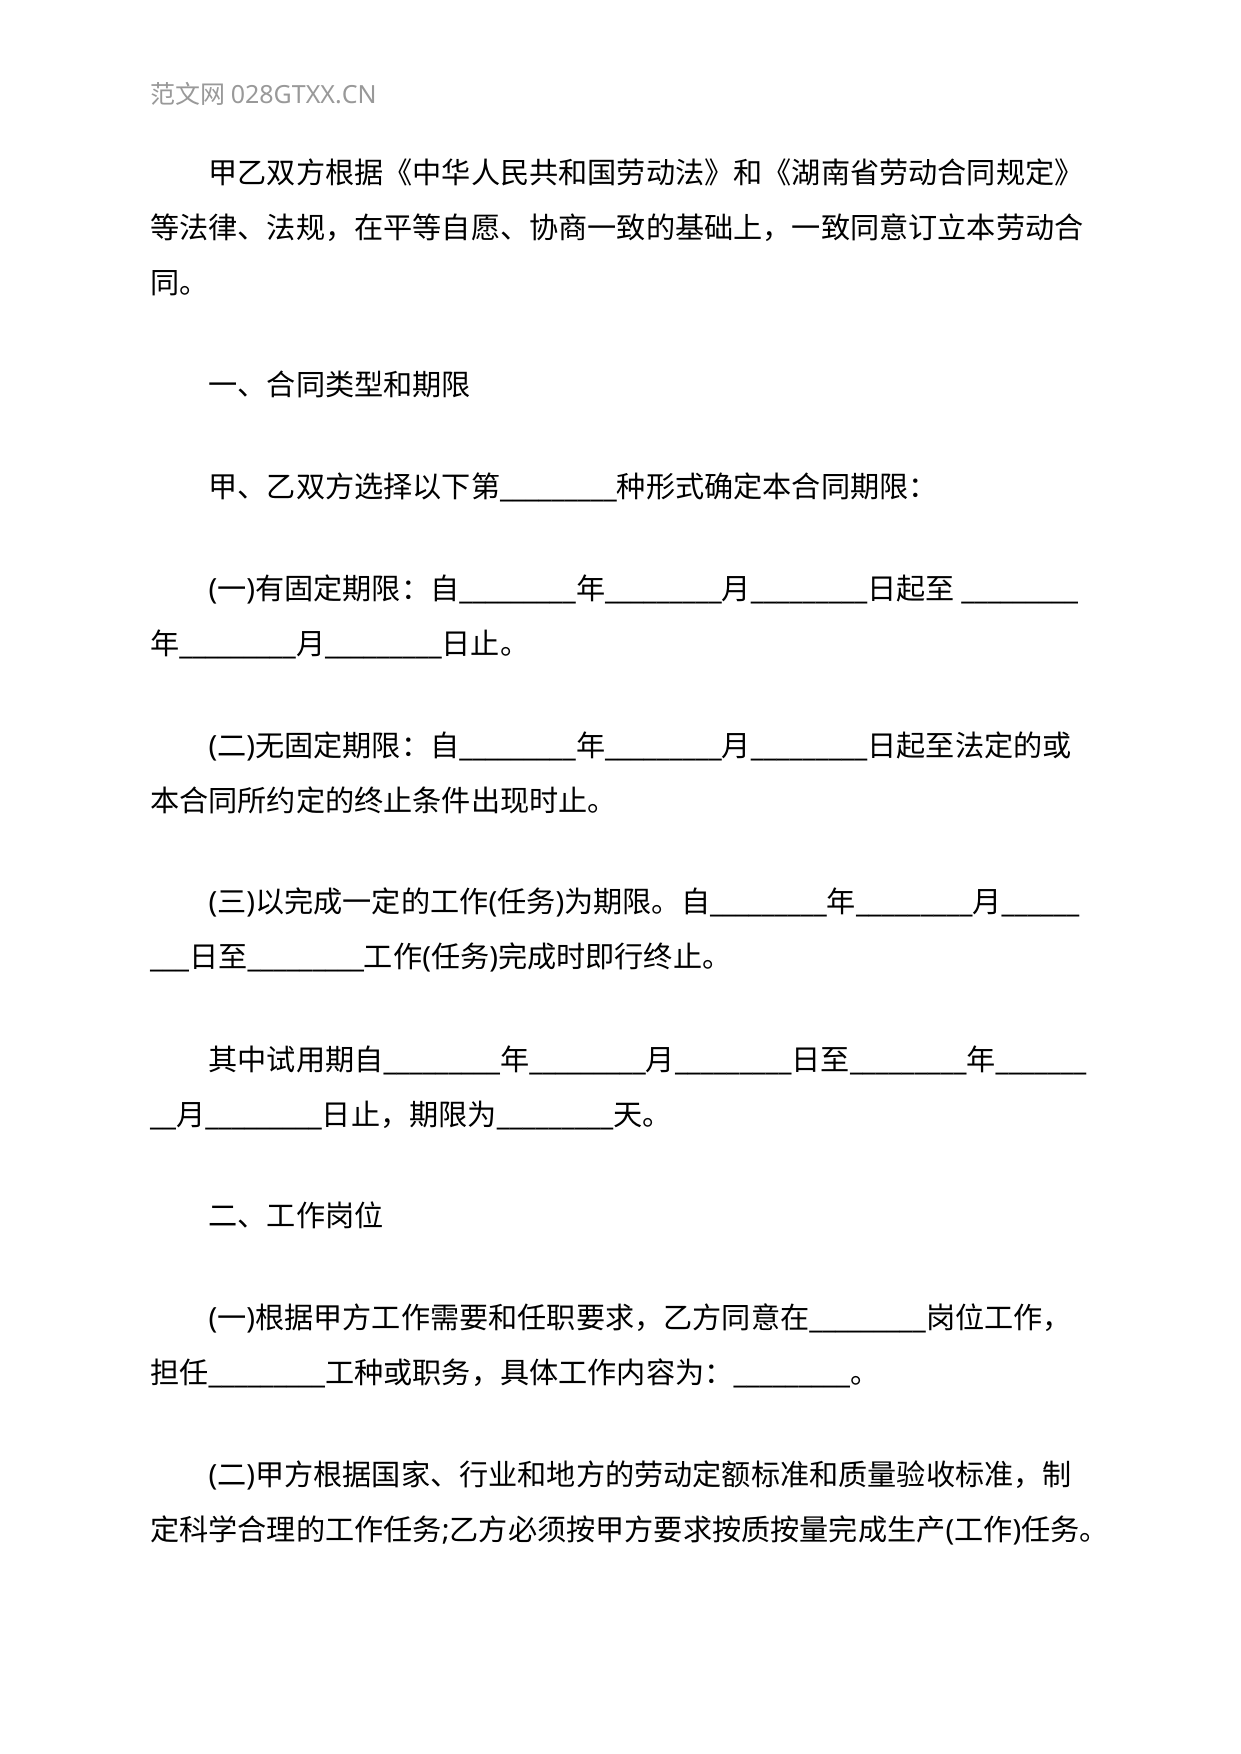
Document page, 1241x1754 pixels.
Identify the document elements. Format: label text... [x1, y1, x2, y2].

text 甲、乙双方选择以下第_________种形式确定本合同期限： [150, 463, 1090, 506]
text (一)根据甲方工作需要和任职要求，乙方同意在_________岗位工作，担任_________工种或职务，具体工作内容为：_________。 [150, 1295, 1090, 1392]
text 一、合同类型和期限 [150, 362, 1090, 404]
text 甲乙双方根据《中华人民共和国劳动法》和《湖南省劳动合同规定》等法律、法规，在平等自愿、协商一致的基础上，一致同意订立本劳动合同。 [150, 150, 1090, 302]
text (一)有固定期限：自_________年_________月_________日起至 _________年_________月_________日止。 [150, 565, 1090, 663]
text (二)甲方根据国家、行业和地方的劳动定额标准和质量验收标准，制定科学合理的工作任务;乙方必须按甲方要求按质按量完成生产(工作)任务。 [150, 1452, 1090, 1549]
text 二、工作岗位 [150, 1193, 1090, 1235]
text (二)无固定期限：自_________年_________月_________日起至法定的或本合同所约定的终止条件出现时止。 [150, 722, 1090, 819]
text 其中试用期自_________年_________月_________日至_________年_________月_________日止，期限为_________天。 [150, 1036, 1090, 1133]
text (三)以完成一定的工作(任务)为期限。自_________年_________月_________日至_________工作(任务)完成时即行终止。 [150, 879, 1090, 976]
